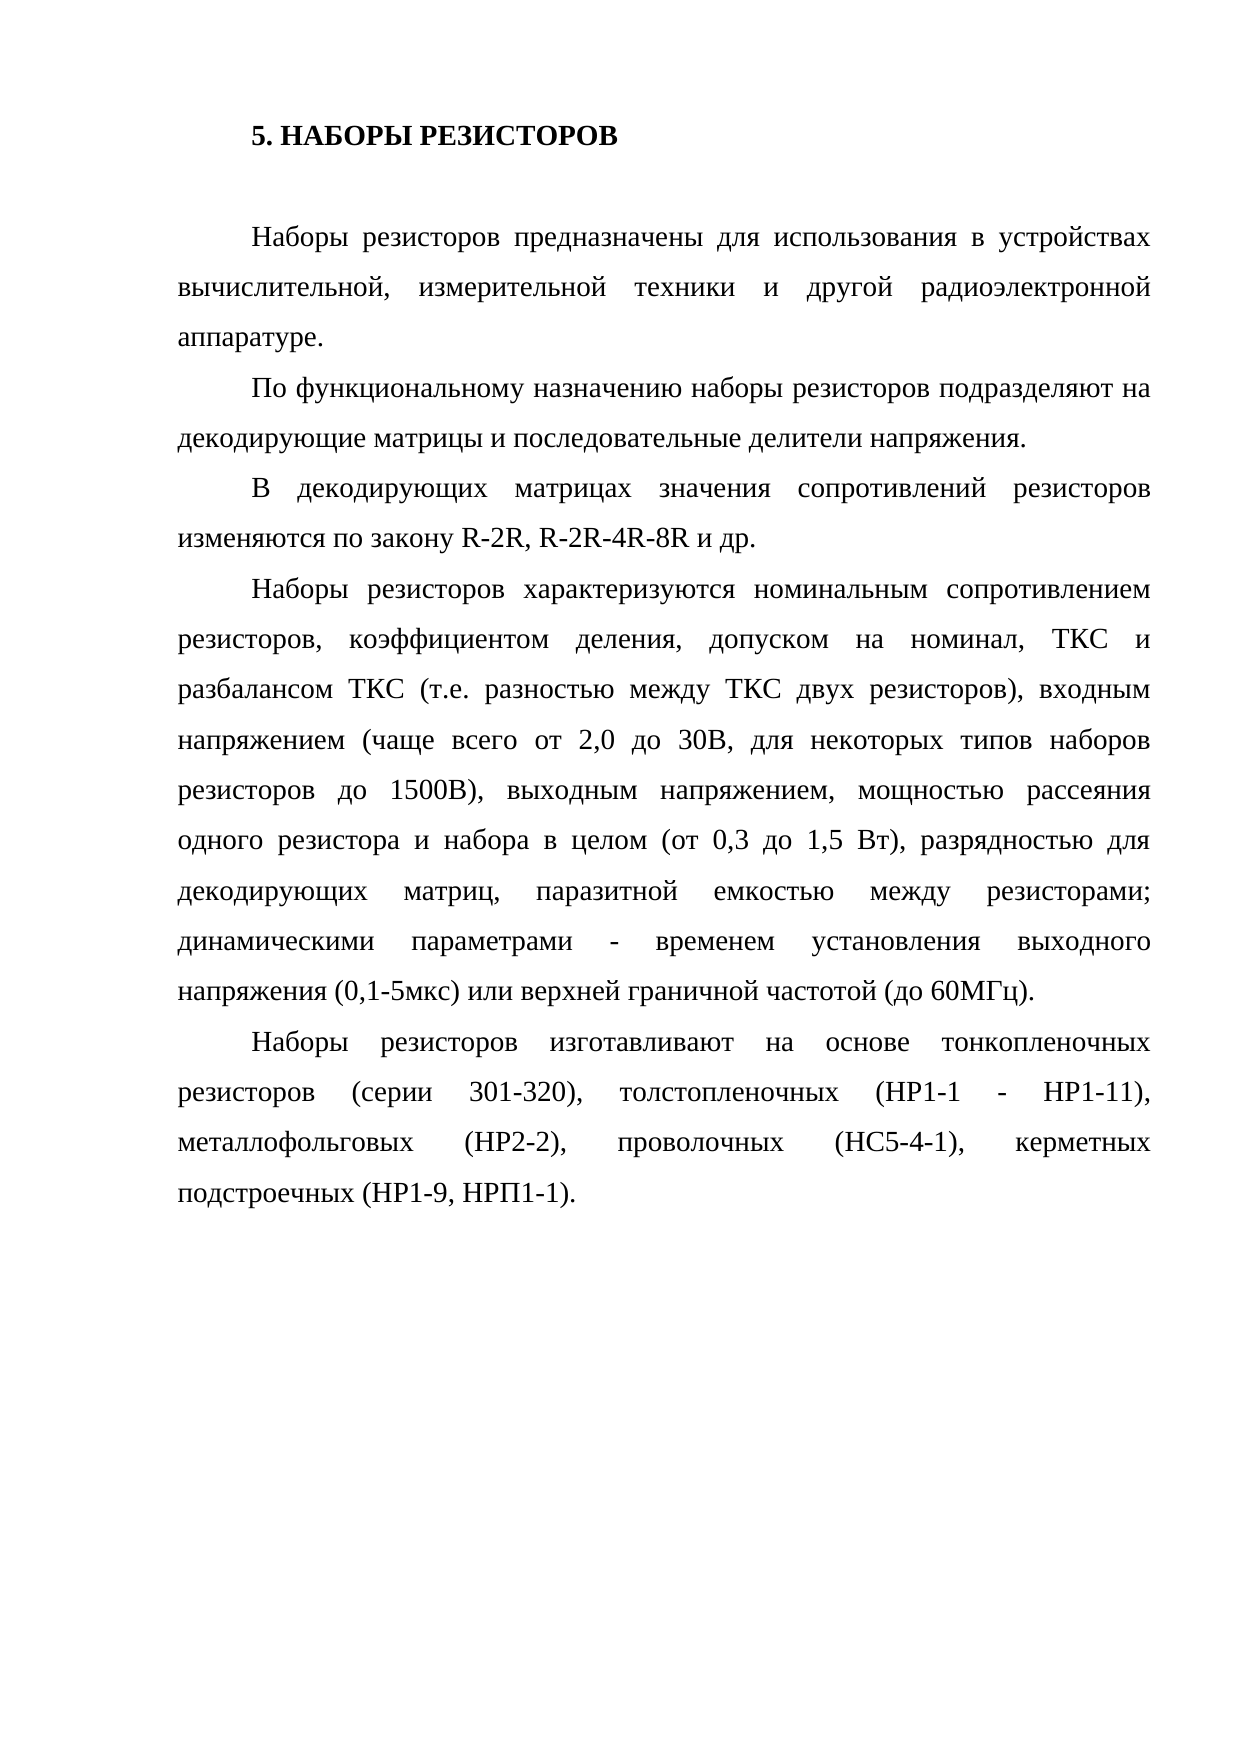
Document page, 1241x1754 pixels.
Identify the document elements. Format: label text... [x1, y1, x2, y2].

text Наборы резисторов предназначены для использования в устройствах вычислительной, измерительной техники и другой радиоэлектронной аппаратуре. [177, 219, 1152, 353]
text По функциональному назначению наборы резисторов подразделяют на декодирующие матрицы и последовательные делители напряжения. [177, 370, 1152, 453]
text В декодирующих матрицах значения сопротивлений резисторов изменяются по закону R-2R, R-2R-4R-8R и др. [177, 470, 1152, 554]
text 5. Наборы резисторов [177, 118, 1152, 152]
text Наборы резисторов характеризуются номинальным сопротивлением резисторов, коэффициентом деления, допуском на номинал, ТКС и разбалансом ТКС (т.е. разностью между ТКС двух резисторов), входным напряжением (чаще всего от 2,0 до 30В, для некоторых типов наборов резисторов до 1500В), выходным напряжением, мощностью рассеяния одного резистора и набора в целом (от 0,3 до 1,5 Вт), разрядностью для декодирующих матриц, паразитной емкостью между резисторами; динамическими параметрами - временем установления выходного напряжения (0,1-5мкс) или верхней граничной частотой (до 60МГц). [177, 571, 1152, 1007]
text Наборы резисторов изготавливают на основе тонкопленочных резисторов (серии 301-320), толстопленочных (НР1-1 - НР1-11), металлофольговых (НР2-2), проволочных (НС5-4-1), керметных подстроечных (НР1-9, НРП1-1). [177, 1024, 1152, 1208]
